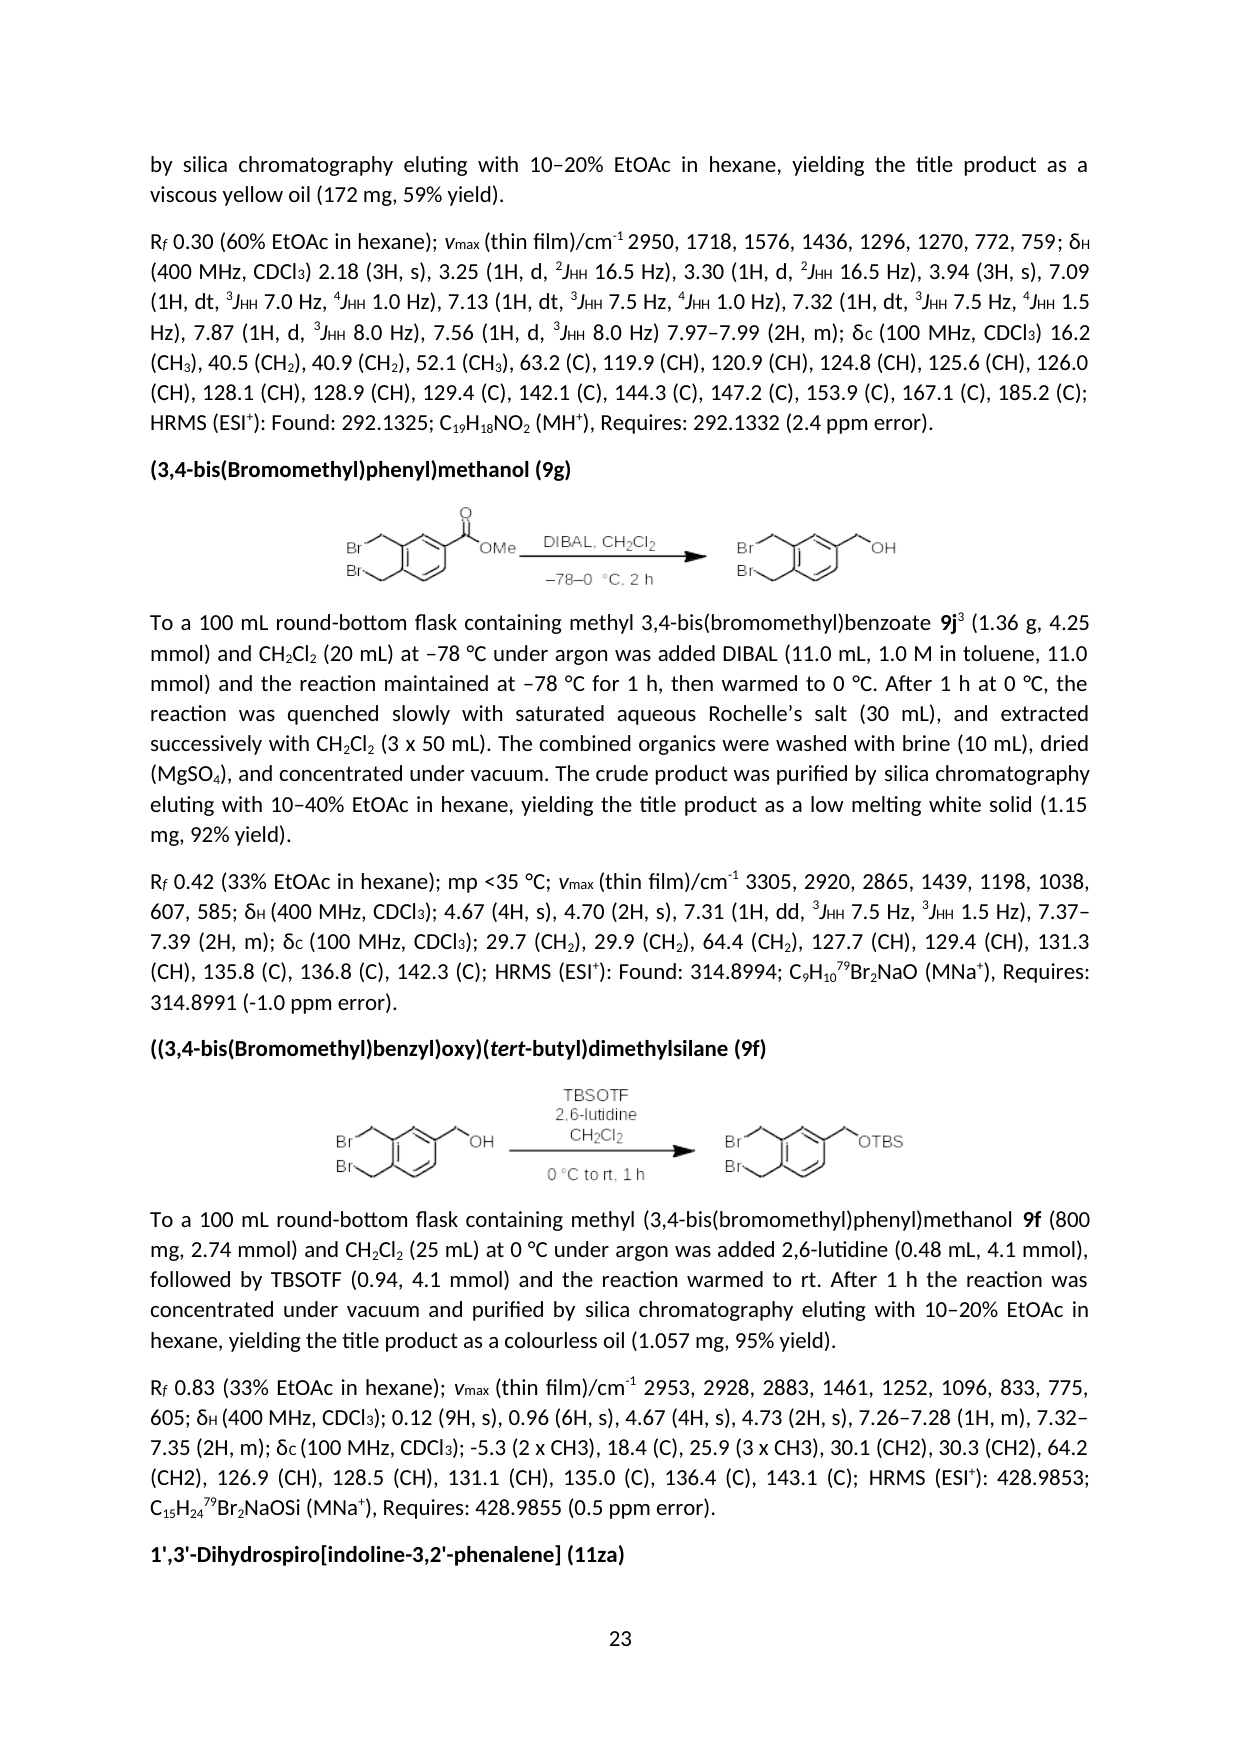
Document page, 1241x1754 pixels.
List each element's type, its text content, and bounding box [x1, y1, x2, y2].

text To a 100 mL round-bottom flask containing methyl (3,4-bis(bromomethyl)phenyl)methanol 9f (800 mg, 2.74 mmol) and CH2Cl2 (25 mL) at 0 °C under argon was added 2,6-lutidine (0.48 mL, 4.1 mmol), followed by TBSOTF (0.94, 4.1 mmol) and the reaction warmed to rt. After 1 h the reaction was concentrated under vacuum and purified by silica chromatography eluting with 10–20% EtOAc in hexane, yielding the title product as a colourless oil (1.057 mg, 95% yield). [150, 1205, 1090, 1354]
text Rf 0.42 (33% EtOAc in hexane); mp <35 °C; vmax (thin film)/cm-1 3305, 2920, 2865, 1439, 1198, 1038, 607, 585; δH (400 MHz, CDCl3); 4.67 (4H, s), 4.70 (2H, s), 7.31 (1H, dd, 3JHH 7.5 Hz, 3JHH 1.5 Hz), 7.37–7.39 (2H, m); δC (100 MHz, CDCl3); 29.7 (CH2), 29.9 (CH2), 64.4 (CH2), 127.7 (CH), 129.4 (CH), 131.3 (CH), 135.8 (C), 136.8 (C), 142.3 (C); HRMS (ESI+): Found: 314.8994; C9H1079Br2NaO (MNa+), Requires: 314.8991 (-1.0 ppm error). [150, 867, 1090, 1016]
text 1',3'-Dihydrospiro[indoline-3,2'-phenalene] (11za) [150, 1540, 1090, 1568]
text Rf 0.83 (33% EtOAc in hexane); vmax (thin film)/cm-1 2953, 2928, 2883, 1461, 1252, 1096, 833, 775, 605; δH (400 MHz, CDCl3); 0.12 (9H, s), 0.96 (6H, s), 4.67 (4H, s), 4.73 (2H, s), 7.26–7.28 (1H, m), 7.32–7.35 (2H, m); δC (100 MHz, CDCl3); -5.3 (2 x CH3), 18.4 (C), 25.9 (3 x CH3), 30.1 (CH2), 30.3 (CH2), 64.2 (CH2), 126.9 (CH), 128.5 (CH), 131.1 (CH), 135.0 (C), 136.4 (C), 143.1 (C); HRMS (ESI+): 428.9853; C15H2479Br2NaOSi (MNa+), Requires: 428.9855 (0.5 ppm error). [150, 1373, 1090, 1521]
text ((3,4-bis(Bromomethyl)benzyl)oxy)(tert-butyl)dimethylsilane (9f) [150, 1034, 1090, 1062]
text To a 100 mL round-bottom flask containing methyl 3,4-bis(bromomethyl)benzoate 9j3 (1.36 g, 4.25 mmol) and CH2Cl2 (20 mL) at –78 °C under argon was added DIBAL (11.0 mL, 1.0 M in toluene, 11.0 mmol) and the reaction maintained at –78 °C for 1 h, then warmed to 0 °C. After 1 h at 0 °C, the reaction was quenched slowly with saturated aqueous Rochelle’s salt (30 mL), and extracted successively with CH2Cl2 (3 x 50 mL). The combined organics were washed with brine (10 mL), dried (MgSO4), and concentrated under vacuum. The crude product was purified by silica chromatography eluting with 10–40% EtOAc in hexane, yielding the title product as a low melting white solid (1.15 mg, 92% yield). [150, 608, 1090, 848]
text Rf 0.30 (60% EtOAc in hexane); vmax (thin film)/cm-1 2950, 1718, 1576, 1436, 1296, 1270, 772, 759; δH (400 MHz, CDCl3) 2.18 (3H, s), 3.25 (1H, d, 2JHH 16.5 Hz), 3.30 (1H, d, 2JHH 16.5 Hz), 3.94 (3H, s), 7.09 (1H, dt, 3JHH 7.0 Hz, 4JHH 1.0 Hz), 7.13 (1H, dt, 3JHH 7.5 Hz, 4JHH 1.0 Hz), 7.32 (1H, dt, 3JHH 7.5 Hz, 4JHH 1.5 Hz), 7.87 (1H, d, 3JHH 8.0 Hz), 7.56 (1H, d, 3JHH 8.0 Hz) 7.97–7.99 (2H, m); δC (100 MHz, CDCl3) 16.2 (CH3), 40.5 (CH2), 40.9 (CH2), 52.1 (CH3), 63.2 (C), 119.9 (CH), 120.9 (CH), 124.8 (CH), 125.6 (CH), 126.0 (CH), 128.1 (CH), 128.9 (CH), 129.4 (C), 142.1 (C), 144.3 (C), 147.2 (C), 153.9 (C), 167.1 (C), 185.2 (C); HRMS (ESI+): Found: 292.1325; C19H18NO2 (MH+), Requires: 292.1332 (2.4 ppm error). [150, 227, 1090, 436]
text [150, 150, 1090, 208]
text (3,4-bis(Bromomethyl)phenyl)methanol (9g) [150, 455, 1090, 483]
